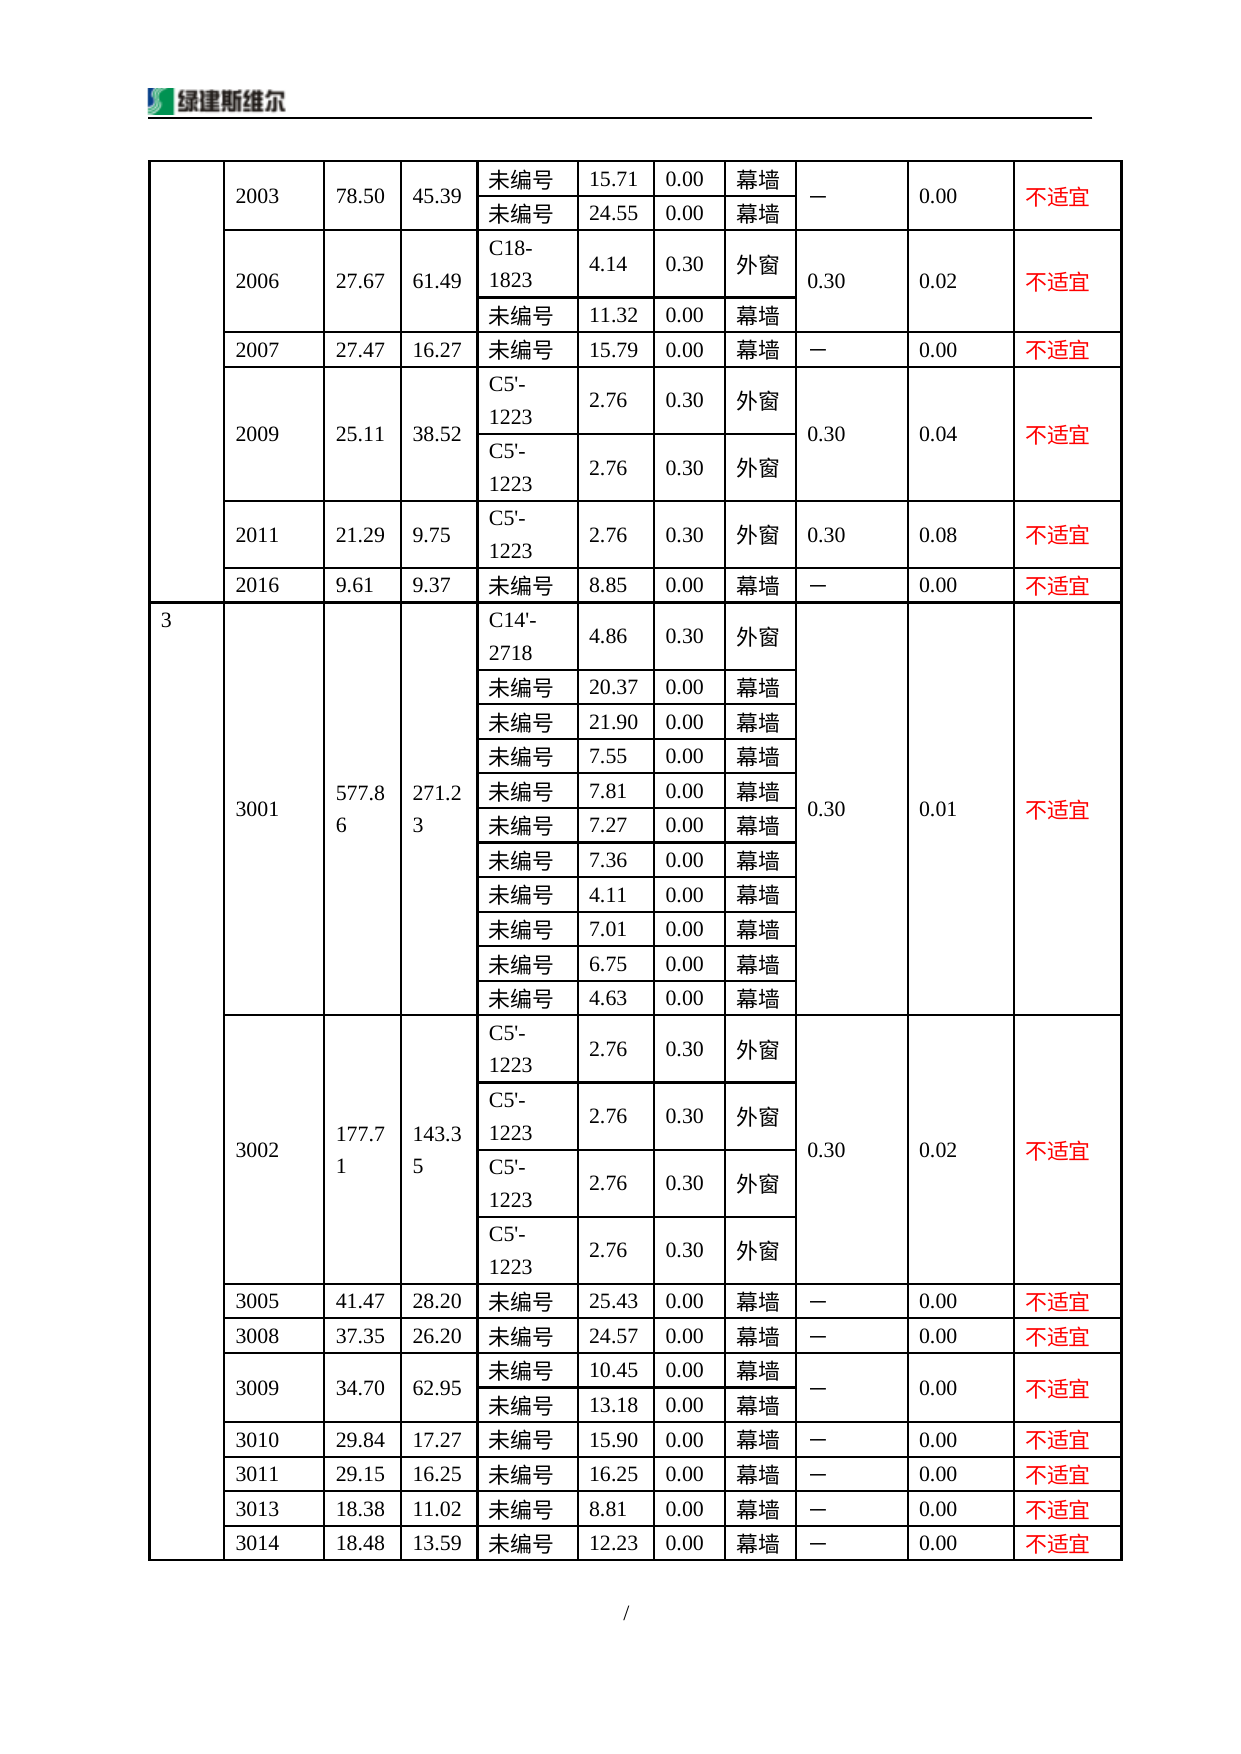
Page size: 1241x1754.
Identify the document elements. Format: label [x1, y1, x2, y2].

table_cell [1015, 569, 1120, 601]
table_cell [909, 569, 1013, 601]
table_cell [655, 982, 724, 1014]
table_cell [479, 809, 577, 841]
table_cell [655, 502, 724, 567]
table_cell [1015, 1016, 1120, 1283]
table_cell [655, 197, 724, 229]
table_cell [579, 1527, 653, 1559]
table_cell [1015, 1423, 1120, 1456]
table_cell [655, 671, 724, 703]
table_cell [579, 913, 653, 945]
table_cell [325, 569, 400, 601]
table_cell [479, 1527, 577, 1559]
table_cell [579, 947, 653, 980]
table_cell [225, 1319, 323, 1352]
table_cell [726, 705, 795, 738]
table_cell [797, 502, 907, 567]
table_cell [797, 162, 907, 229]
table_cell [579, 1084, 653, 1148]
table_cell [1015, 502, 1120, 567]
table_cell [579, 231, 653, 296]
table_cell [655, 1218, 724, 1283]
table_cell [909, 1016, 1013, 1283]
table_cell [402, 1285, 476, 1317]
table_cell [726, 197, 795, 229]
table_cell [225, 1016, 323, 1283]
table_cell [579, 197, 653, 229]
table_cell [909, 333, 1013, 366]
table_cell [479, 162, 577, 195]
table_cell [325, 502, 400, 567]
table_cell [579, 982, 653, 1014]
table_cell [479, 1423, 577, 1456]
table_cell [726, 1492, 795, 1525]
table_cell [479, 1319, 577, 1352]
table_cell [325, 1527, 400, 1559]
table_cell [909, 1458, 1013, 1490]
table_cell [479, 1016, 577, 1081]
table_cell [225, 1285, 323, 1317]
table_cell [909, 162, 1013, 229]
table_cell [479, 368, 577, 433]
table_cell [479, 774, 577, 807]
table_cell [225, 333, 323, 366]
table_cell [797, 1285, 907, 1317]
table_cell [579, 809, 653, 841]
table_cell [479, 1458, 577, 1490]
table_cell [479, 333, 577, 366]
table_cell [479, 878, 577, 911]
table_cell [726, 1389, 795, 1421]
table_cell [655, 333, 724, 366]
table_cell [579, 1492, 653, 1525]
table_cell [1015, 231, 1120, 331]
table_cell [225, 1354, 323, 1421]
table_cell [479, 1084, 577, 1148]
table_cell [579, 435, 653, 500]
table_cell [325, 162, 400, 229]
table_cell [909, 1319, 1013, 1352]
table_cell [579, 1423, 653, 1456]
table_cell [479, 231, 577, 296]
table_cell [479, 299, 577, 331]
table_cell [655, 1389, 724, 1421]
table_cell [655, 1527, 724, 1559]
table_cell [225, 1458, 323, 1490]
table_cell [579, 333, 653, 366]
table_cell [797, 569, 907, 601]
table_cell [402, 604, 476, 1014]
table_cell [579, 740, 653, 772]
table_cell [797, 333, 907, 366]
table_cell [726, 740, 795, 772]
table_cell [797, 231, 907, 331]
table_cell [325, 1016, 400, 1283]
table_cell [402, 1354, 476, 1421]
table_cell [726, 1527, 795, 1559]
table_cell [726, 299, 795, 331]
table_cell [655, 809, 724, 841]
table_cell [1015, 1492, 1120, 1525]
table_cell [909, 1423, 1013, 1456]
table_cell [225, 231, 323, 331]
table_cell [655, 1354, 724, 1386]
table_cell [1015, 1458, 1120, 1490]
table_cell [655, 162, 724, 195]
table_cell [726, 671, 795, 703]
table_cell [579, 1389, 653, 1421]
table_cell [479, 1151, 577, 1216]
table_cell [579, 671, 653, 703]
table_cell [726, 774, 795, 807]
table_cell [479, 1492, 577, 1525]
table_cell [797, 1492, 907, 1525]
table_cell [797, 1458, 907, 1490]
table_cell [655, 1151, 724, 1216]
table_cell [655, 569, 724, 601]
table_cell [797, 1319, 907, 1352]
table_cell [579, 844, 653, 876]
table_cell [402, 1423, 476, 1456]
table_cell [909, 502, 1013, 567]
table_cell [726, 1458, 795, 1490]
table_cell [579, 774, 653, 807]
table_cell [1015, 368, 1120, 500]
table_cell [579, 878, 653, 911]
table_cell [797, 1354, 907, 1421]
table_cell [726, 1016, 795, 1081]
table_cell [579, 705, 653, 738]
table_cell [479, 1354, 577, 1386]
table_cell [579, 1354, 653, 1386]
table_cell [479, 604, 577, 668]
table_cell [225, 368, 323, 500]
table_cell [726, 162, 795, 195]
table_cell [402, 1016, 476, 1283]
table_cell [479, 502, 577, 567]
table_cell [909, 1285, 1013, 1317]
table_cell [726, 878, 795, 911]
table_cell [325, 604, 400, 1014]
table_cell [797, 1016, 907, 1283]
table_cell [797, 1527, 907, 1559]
picture [147, 88, 289, 115]
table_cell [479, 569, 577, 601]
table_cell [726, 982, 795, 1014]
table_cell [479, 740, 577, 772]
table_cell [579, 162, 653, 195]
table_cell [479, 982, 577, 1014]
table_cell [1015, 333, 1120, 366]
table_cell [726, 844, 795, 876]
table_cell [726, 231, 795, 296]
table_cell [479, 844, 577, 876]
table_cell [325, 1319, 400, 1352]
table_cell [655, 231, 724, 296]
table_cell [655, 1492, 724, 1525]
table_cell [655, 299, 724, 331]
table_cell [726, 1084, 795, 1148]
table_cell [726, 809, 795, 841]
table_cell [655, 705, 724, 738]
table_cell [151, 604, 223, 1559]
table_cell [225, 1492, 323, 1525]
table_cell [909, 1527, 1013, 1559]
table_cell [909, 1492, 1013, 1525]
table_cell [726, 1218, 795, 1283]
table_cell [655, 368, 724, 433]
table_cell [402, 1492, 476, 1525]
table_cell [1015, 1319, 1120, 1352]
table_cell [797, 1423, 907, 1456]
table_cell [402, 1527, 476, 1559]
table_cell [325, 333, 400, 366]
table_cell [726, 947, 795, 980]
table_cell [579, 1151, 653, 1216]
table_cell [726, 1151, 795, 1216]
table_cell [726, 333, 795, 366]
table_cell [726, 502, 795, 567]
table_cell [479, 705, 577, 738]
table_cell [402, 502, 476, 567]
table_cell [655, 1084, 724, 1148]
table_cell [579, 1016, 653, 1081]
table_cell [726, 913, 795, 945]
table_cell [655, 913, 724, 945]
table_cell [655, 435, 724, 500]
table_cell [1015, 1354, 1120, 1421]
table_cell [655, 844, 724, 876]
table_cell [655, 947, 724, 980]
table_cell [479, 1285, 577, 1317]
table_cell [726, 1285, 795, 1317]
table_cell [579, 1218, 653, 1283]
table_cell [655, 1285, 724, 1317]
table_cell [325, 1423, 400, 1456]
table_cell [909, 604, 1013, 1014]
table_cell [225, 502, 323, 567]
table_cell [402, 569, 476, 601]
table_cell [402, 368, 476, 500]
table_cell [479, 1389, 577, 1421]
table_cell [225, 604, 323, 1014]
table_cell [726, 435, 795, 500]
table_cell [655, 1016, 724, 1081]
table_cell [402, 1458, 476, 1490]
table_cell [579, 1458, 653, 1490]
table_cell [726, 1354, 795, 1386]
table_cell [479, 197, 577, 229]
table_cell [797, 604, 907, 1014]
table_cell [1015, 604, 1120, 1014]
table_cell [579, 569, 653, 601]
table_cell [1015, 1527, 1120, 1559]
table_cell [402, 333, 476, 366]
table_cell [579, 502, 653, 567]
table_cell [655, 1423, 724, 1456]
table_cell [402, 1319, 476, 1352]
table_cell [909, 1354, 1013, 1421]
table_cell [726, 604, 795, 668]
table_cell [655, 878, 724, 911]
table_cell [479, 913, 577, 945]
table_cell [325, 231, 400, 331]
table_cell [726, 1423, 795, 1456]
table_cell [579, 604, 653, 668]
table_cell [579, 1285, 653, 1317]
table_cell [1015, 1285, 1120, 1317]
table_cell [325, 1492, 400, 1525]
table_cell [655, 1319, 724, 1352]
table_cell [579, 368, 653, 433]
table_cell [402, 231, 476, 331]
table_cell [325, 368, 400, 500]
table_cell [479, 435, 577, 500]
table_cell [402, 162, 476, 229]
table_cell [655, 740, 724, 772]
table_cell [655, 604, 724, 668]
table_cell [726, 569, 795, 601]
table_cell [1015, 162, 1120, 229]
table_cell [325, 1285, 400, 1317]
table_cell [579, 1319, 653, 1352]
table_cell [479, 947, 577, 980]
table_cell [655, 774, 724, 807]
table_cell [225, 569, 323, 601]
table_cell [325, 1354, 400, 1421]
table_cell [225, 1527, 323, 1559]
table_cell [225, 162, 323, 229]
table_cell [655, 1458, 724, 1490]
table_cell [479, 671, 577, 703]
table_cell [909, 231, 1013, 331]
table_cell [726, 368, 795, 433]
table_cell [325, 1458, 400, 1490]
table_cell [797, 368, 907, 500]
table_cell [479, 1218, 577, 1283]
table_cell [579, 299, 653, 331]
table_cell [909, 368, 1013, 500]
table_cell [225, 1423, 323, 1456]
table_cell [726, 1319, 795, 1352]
